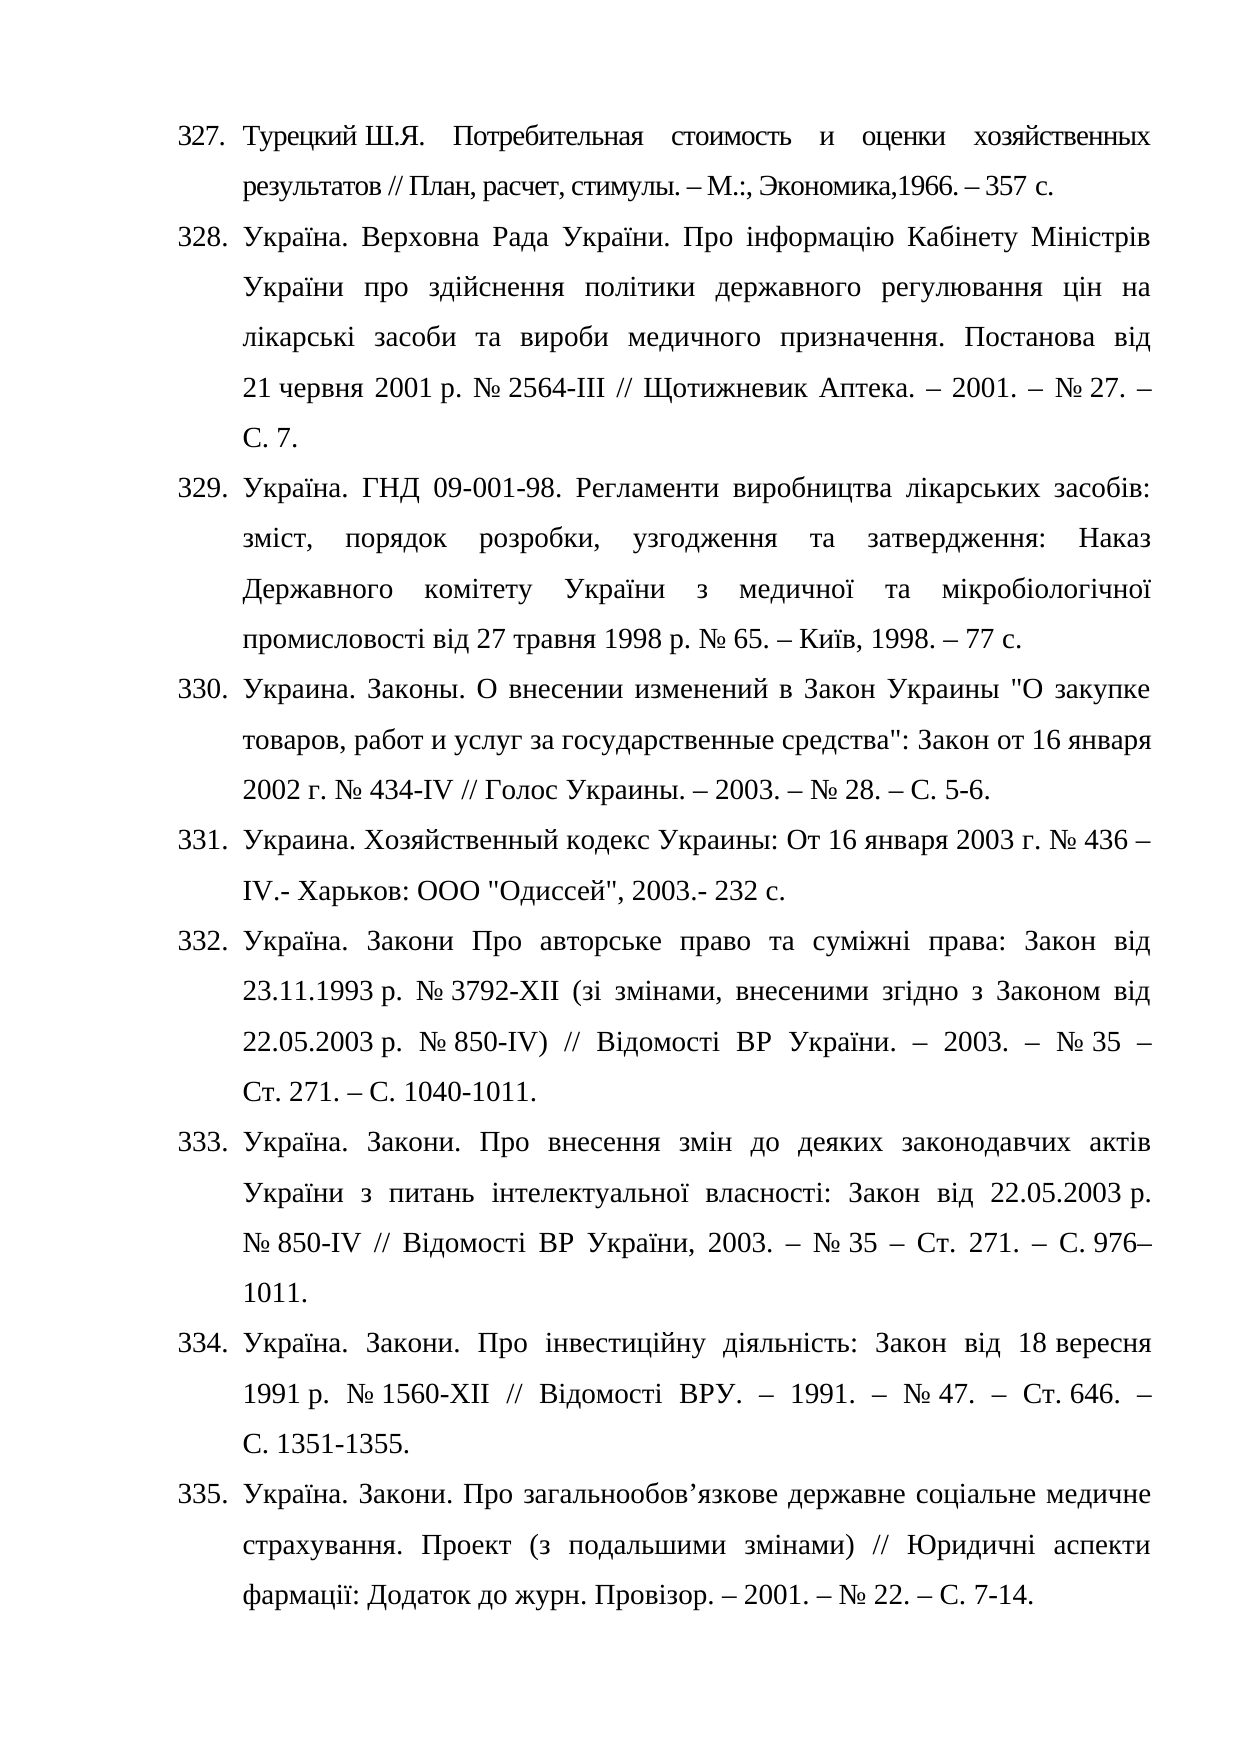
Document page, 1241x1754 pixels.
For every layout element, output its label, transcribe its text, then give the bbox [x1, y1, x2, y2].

list Турецкий Ш.Я. Потребительная стоимость и оценки хозяйственных результатов // План, расчет, стимулы. – М.:, Экономика,1966. – 357 с. [177, 118, 1152, 202]
list Україна. Верховна Рада України. Про інформацію Кабінету Міністрів України про здійснення політики державного регулювання цін на лікарські засоби та вироби медичного призначення. Постанова від 21 червня 2001 р. № 2564-ІІІ // Щотижневик Аптека. – 2001. – № 27. – С. 7. [177, 219, 1152, 453]
list Украина. Хозяйственный кодекс Украины: От 16 января 2003 г. № 436 –IV.- Харьков: ООО "Одиссей", 2003.- 232 с. [177, 822, 1152, 906]
list Україна. Закони Про авторське право та суміжні права: Закон від 23.11.1993 р. № 3792-ХІІ (зі змінами, внесеними згідно з Законом від 22.05.2003 р. № 850-IV) // Відомості ВР України. – 2003. – № 35 – Cт. 271. – С. 1040-1011. [177, 923, 1152, 1108]
list Україна. Закони. Про внесення змін до деяких законодавчих актів України з питань інтелектуальної власності: Закон від 22.05.2003 р. № 850-ІV // Відомості ВР України, 2003. – № 35 – Ст. 271. – С. 976–1011. [177, 1124, 1152, 1309]
list Україна. Закони. Про інвестиційну діяльність: Закон від 18 вересня 1991 р. № 1560-ХІІ // Відомості ВРУ. – 1991. – № 47. – Ст. 646. – С. 1351-1355. [177, 1326, 1152, 1460]
list Україна. ГНД 09-001-98. Регламенти виробництва лікарських засобів: зміст, порядок розробки, узгодження та затвердження: Наказ Державного комітету України з медичної та мікробіологічної промисловості від 27 травня 1998 р. № 65. – Київ, 1998. – 77 с. [177, 470, 1152, 655]
list Україна. Закони. Про загальнообов’язкове державне соціальне медичне страхування. Проект (з подальшими змінами) // Юридичні аспекти фармації: Додаток до журн. Провізор. – 2001. – № 22. – С. 7-14. [177, 1477, 1152, 1611]
list Украина. Законы. О внесении изменений в Закон Украины "О закупке товаров, работ и услуг за государственные средства": Закон от 16 января 2002 г. № 434-IV // Голос Украины. – 2003. – № 28. – С. 5-6. [177, 672, 1152, 806]
